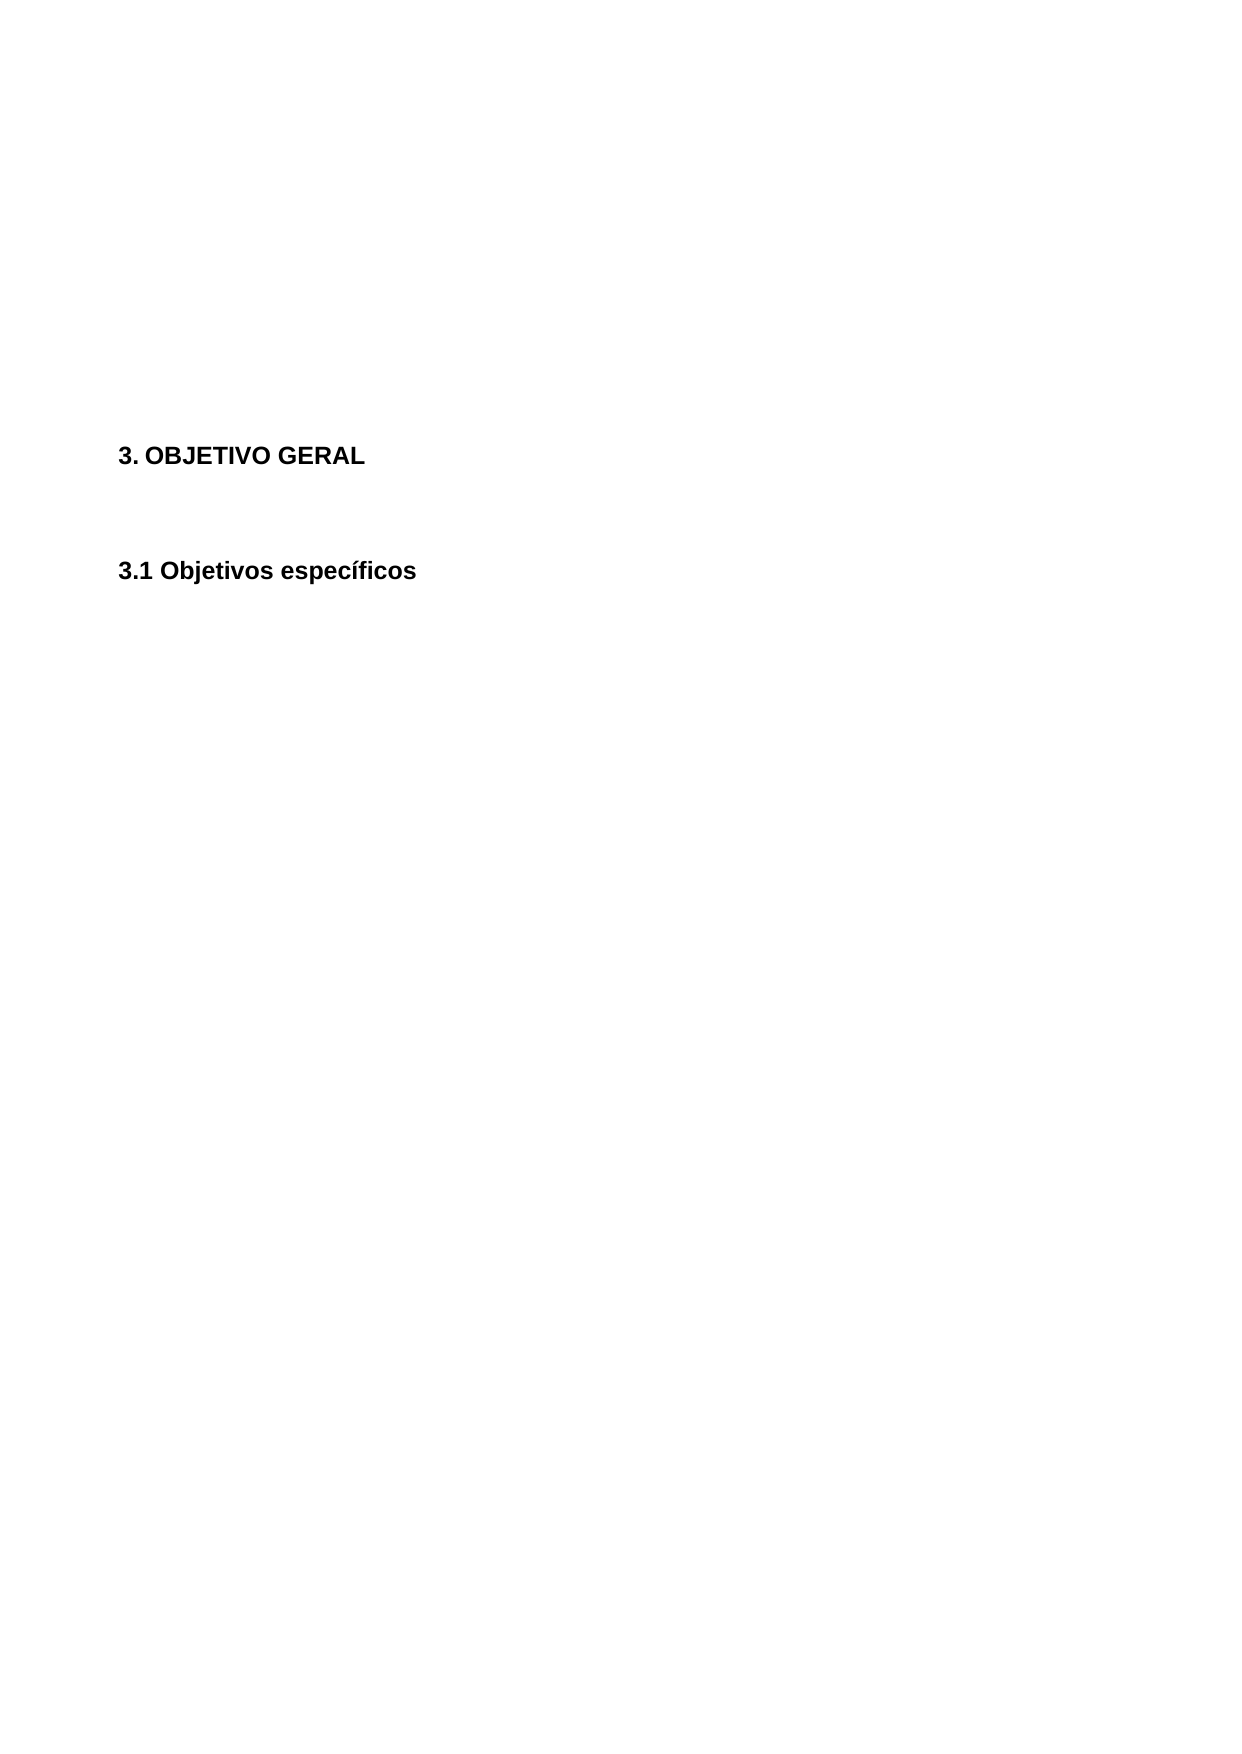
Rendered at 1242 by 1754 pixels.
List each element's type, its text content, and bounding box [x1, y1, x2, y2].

text 3.1 Objetivos específicos [118, 556, 1064, 585]
list OBJETIVO GERAL [118, 441, 1064, 470]
